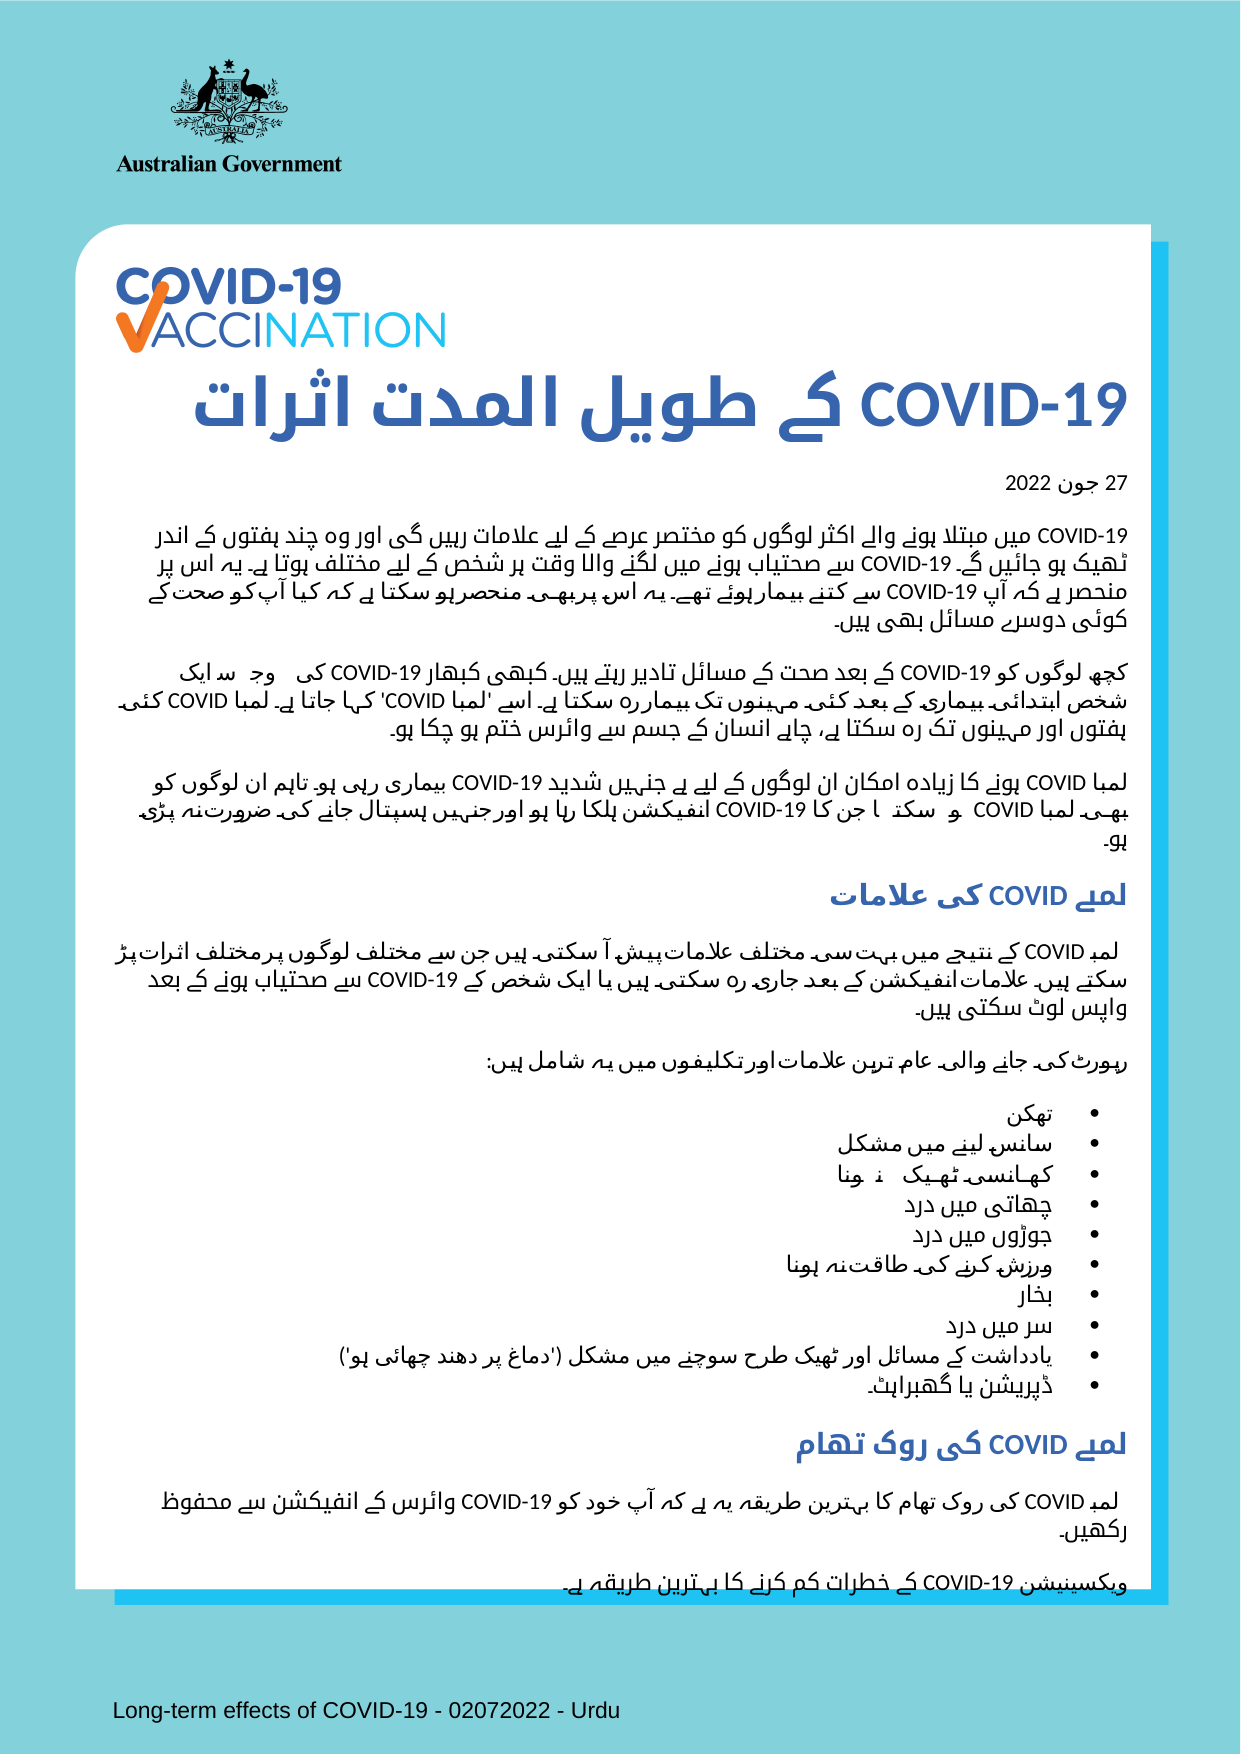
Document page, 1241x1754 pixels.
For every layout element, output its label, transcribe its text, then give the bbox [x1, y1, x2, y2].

list ڈپریشن یا گھبراہٹ۔ [112, 1371, 1091, 1399]
list تھکن [112, 1099, 1091, 1127]
list چھاتی میں درد [112, 1190, 1091, 1218]
picture [0, 0, 1241, 1754]
list ورزش کرنے کی طاقت نہ ہونا [112, 1250, 1091, 1278]
text لمبے COVID کے نتیجے میں بہت سی مختلف علامات پیش آ سکتی ہیں جن سے مختلف لوگوں پر مختلف اثرات پڑ سکتے ہیں۔ علامات انفیکشن کے بعد جاری رہ سکتی ہیں یا ایک شخص کے COVID-19 سے صحتیاب ہونے کے بعد واپس لوٹ سکتی ہیں۔ [112, 937, 1128, 1021]
subtitle COVID-19 کے طویل المدت اثرات [112, 362, 1128, 443]
list یادداشت کے مسائل اور ٹھیک طرح سوچنے میں مشکل ('دماغ پر دھند چھائی ہو') [112, 1341, 1091, 1369]
text لمبے COVID کی روک تھام کا بہترین طریقہ یہ ہے کہ آپ خود کو COVID-19 وائرس کے انفیکشن سے محفوظ رکھیں۔ [112, 1487, 1128, 1543]
text کچھ لوگوں کو COVID-19 کے بعد صحت کے مسائل تادیر رہتے ہیں۔ کبھی کبھار COVID-19 کی وجہ سے ایک شخص ابتدائی بیماری کے بعد کئی مہینوں تک بیمار رہ سکتا ہے۔ اسے 'لمبا COVID' کہا جاتا ہے۔ لمبا COVID کئی ہفتوں اور مہینوں تک رہ سکتا ہے، چاہے انسان کے جسم سے وائرس ختم ہو چکا ہو۔ [112, 658, 1128, 743]
list بخار [112, 1281, 1091, 1309]
text لمبا COVID ہونے کا زیادہ امکان ان لوگوں کے لیے ہے جنہیں شدید COVID-19 بیماری رہی ہو۔ تاہم ان لوگوں کو بھی لمبا COVID ہو سکتا ہے جن کا COVID-19 انفیکشن ہلکا رہا ہو اور جنہیں ہسپتال جانے کی ضرورت نہ پڑی ہو۔ [112, 768, 1128, 852]
list کھانسی ٹھیک نہ ہونا [112, 1160, 1091, 1188]
list سر میں درد [112, 1311, 1091, 1339]
text ویکسینیشن COVID-19 کے خطرات کم کرنے کا بہترین طریقہ ہے۔ [112, 1568, 1128, 1596]
text 27 جون 2022 [112, 468, 1128, 496]
text COVID-19 میں مبتلا ہونے والے اکثر لوگوں کو مختصر عرصے کے لیے علامات رہیں گی اور وہ چند ہفتوں کے اندر ٹھیک ہو جائیں گے۔ COVID-19 سے صحتیاب ہونے میں لگنے والا وقت ہر شخص کے لیے مختلف ہوتا ہے۔ یہ اس پر منحصر ہے کہ آپ COVID-19 سے کتنے بیمار ہوئے تھے۔ یہ اس پر بھی منحصر ہو سکتا ہے کہ کیا آپ کو صحت کے کوئی دوسرے مسائل بھی ہیں۔ [112, 521, 1128, 633]
list جوڑوں میں درد [112, 1220, 1091, 1248]
list سانس لینے میں مشکل [112, 1129, 1091, 1158]
text رپورٹ کی جانے والی عام ترین علامات اور تکلیفوں میں یہ شامل ہیں: [112, 1046, 1128, 1074]
subtitle لمبے COVID کی روک تھام [112, 1426, 1128, 1462]
subtitle لمبے COVID کی علامات [112, 877, 1128, 912]
